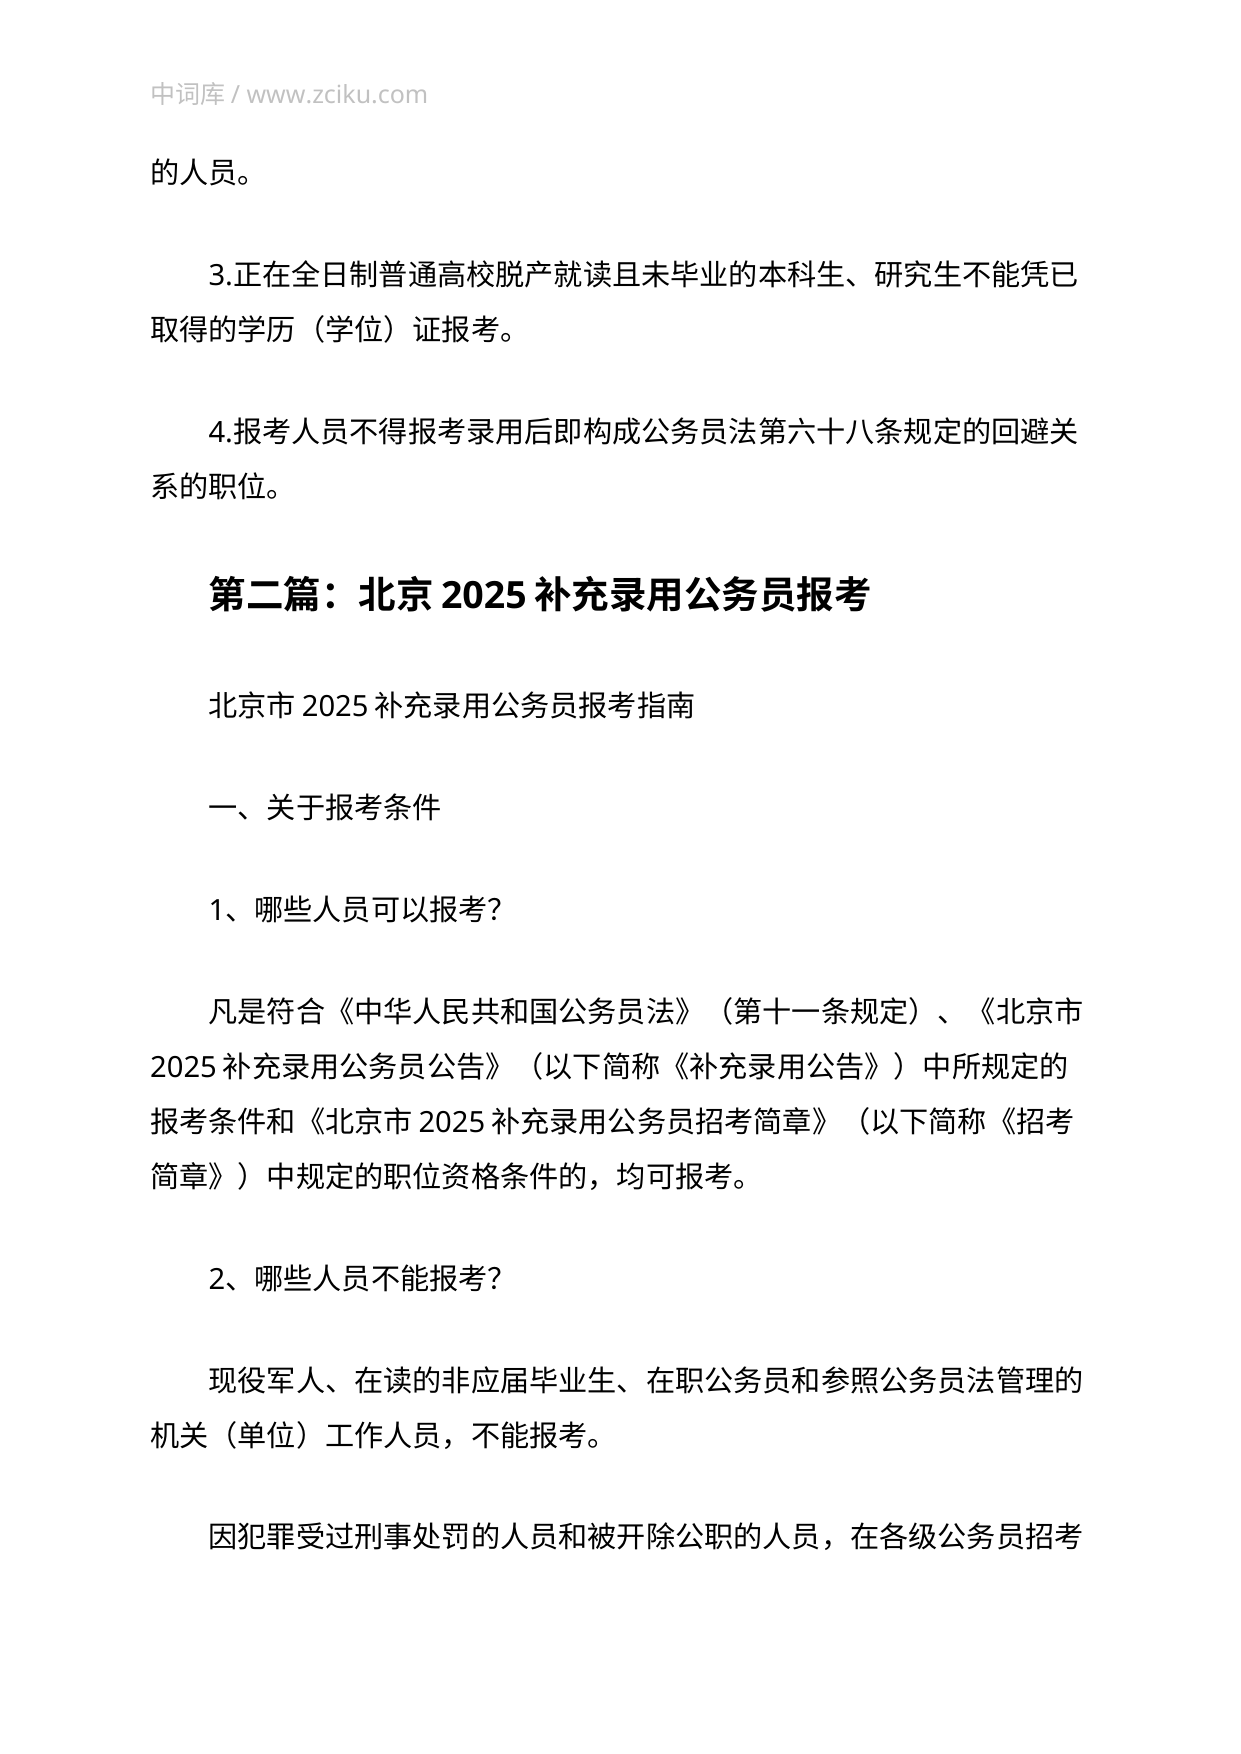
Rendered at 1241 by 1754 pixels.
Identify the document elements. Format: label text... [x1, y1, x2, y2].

text 3.正在全日制普通高校脱产就读且未毕业的本科生、研究生不能凭已取得的学历（学位）证报考。 [150, 252, 1090, 349]
text 现役军人、在读的非应届毕业生、在职公务员和参照公务员法管理的机关（单位）工作人员，不能报考。 [150, 1357, 1090, 1454]
text 4.报考人员不得报考录用后即构成公务员法第六十八条规定的回避关系的职位。 [150, 408, 1090, 506]
text 凡是符合《中华人民共和国公务员法》（第十一条规定）、《北京市2025补充录用公务员公告》（以下简称《补充录用公告》）中所规定的报考条件和《北京市2025补充录用公务员招考简章》（以下简称《招考简章》）中规定的职位资格条件的，均可报考。 [150, 989, 1090, 1196]
text 1、哪些人员可以报考？ [150, 887, 1090, 929]
text 2、哪些人员不能报考？ [150, 1255, 1090, 1298]
text 第二篇：北京2025补充录用公务员报考 [150, 565, 1090, 620]
text 一、关于报考条件 [150, 785, 1090, 827]
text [150, 150, 1090, 192]
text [150, 1514, 1090, 1556]
text 北京市2025补充录用公务员报考指南 [150, 683, 1090, 725]
